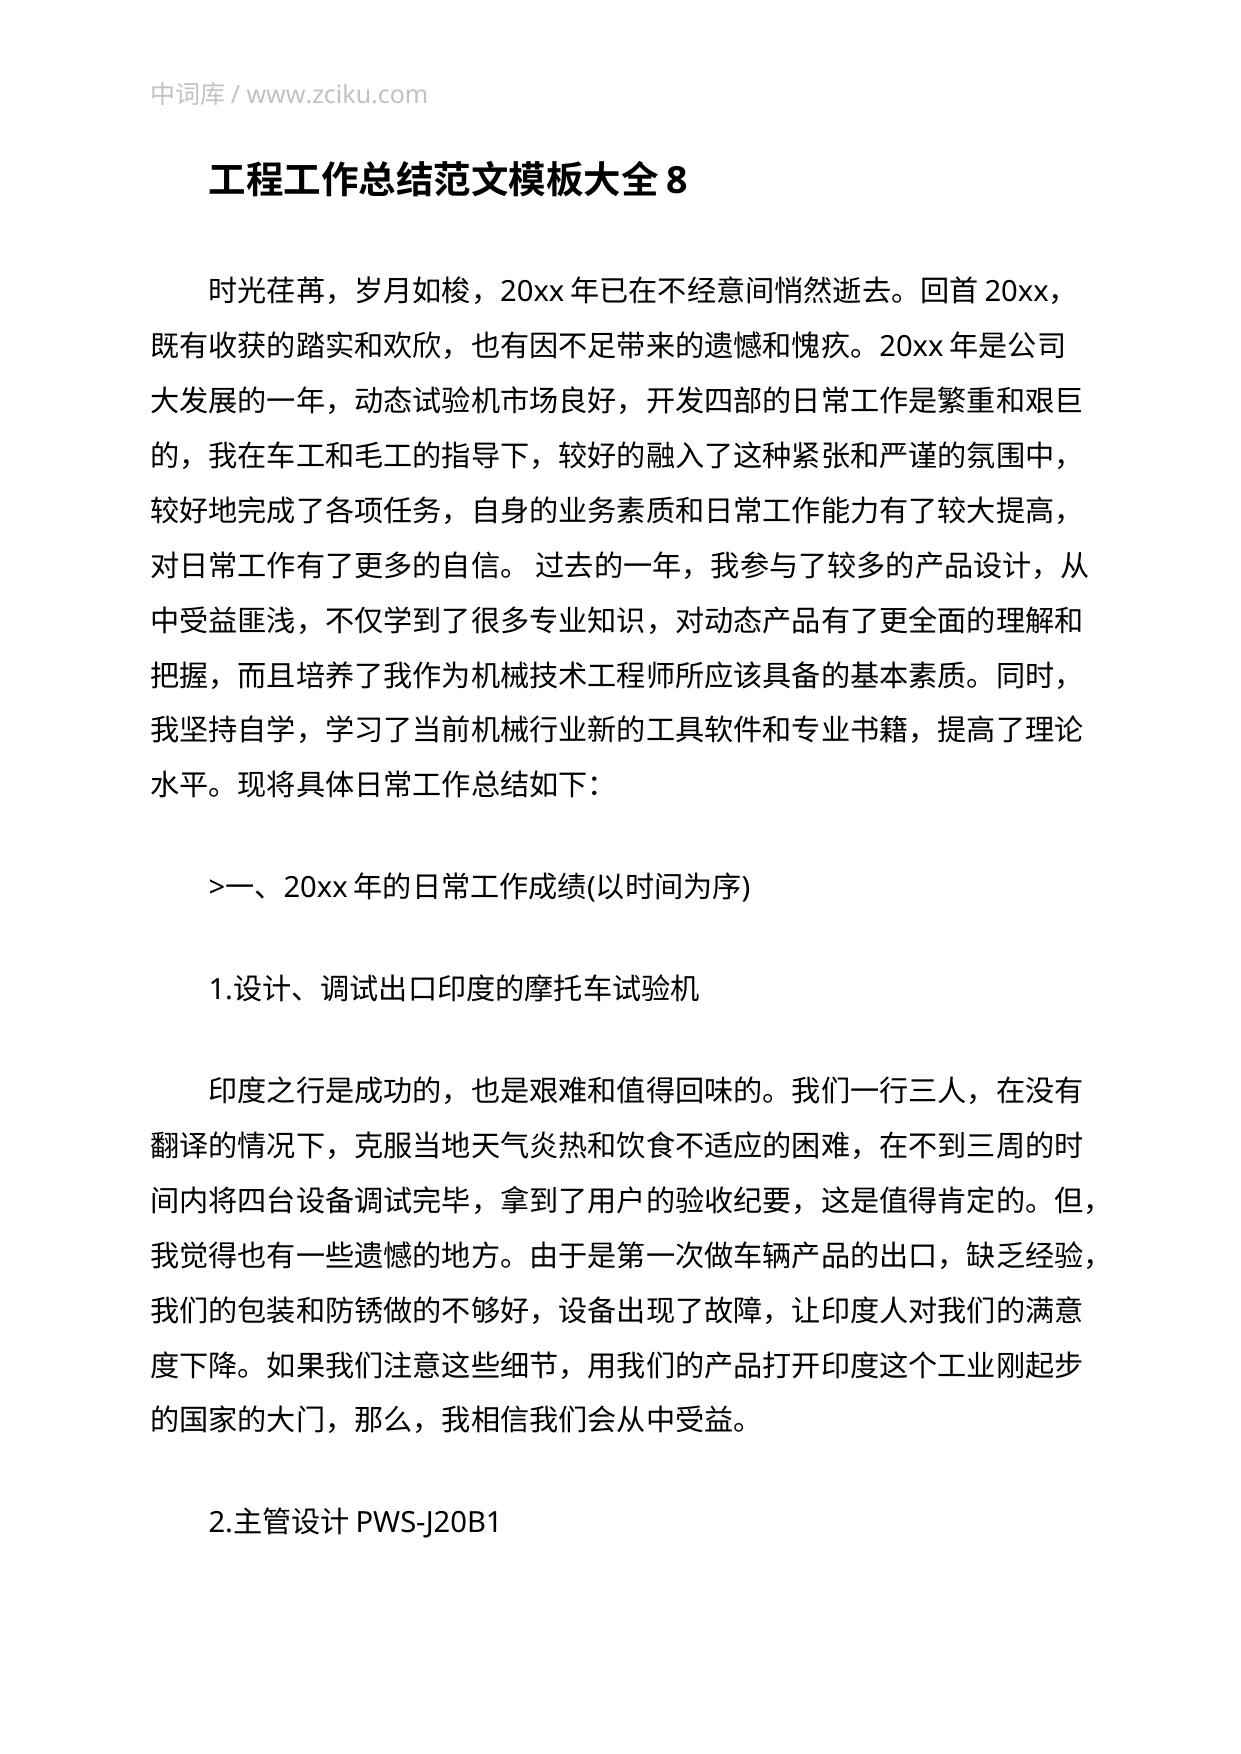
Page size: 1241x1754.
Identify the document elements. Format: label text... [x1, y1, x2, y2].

text 工程工作总结范文模板大全8 [150, 150, 1090, 204]
text 2.主管设计PWS-J20B1 [150, 1499, 1090, 1541]
text 时光荏苒，岁月如梭，20xx年已在不经意间悄然逝去。回首20xx，既有收获的踏实和欢欣，也有因不足带来的遗憾和愧疚。20xx年是公司大发展的一年，动态试验机市场良好，开发四部的日常工作是繁重和艰巨的，我在车工和毛工的指导下，较好的融入了这种紧张和严谨的氛围中，较好地完成了各项任务，自身的业务素质和日常工作能力有了较大提高，对日常工作有了更多的自信。 过去的一年，我参与了较多的产品设计，从中受益匪浅，不仅学到了很多专业知识，对动态产品有了更全面的理解和把握，而且培养了我作为机械技术工程师所应该具备的基本素质。同时，我坚持自学，学习了当前机械行业新的工具软件和专业书籍，提高了理论水平。现将具体日常工作总结如下： [150, 268, 1090, 804]
text >一、20xx年的日常工作成绩(以时间为序) [150, 864, 1090, 906]
text 印度之行是成功的，也是艰难和值得回味的。我们一行三人，在没有翻译的情况下，克服当地天气炎热和饮食不适应的困难，在不到三周的时间内将四台设备调试完毕，拿到了用户的验收纪要，这是值得肯定的。但，我觉得也有一些遗憾的地方。由于是第一次做车辆产品的出口，缺乏经验，我们的包装和防锈做的不够好，设备出现了故障，让印度人对我们的满意度下降。如果我们注意这些细节，用我们的产品打开印度这个工业刚起步的国家的大门，那么，我相信我们会从中受益。 [150, 1068, 1090, 1439]
text 1.设计、调试出口印度的摩托车试验机 [150, 966, 1090, 1008]
